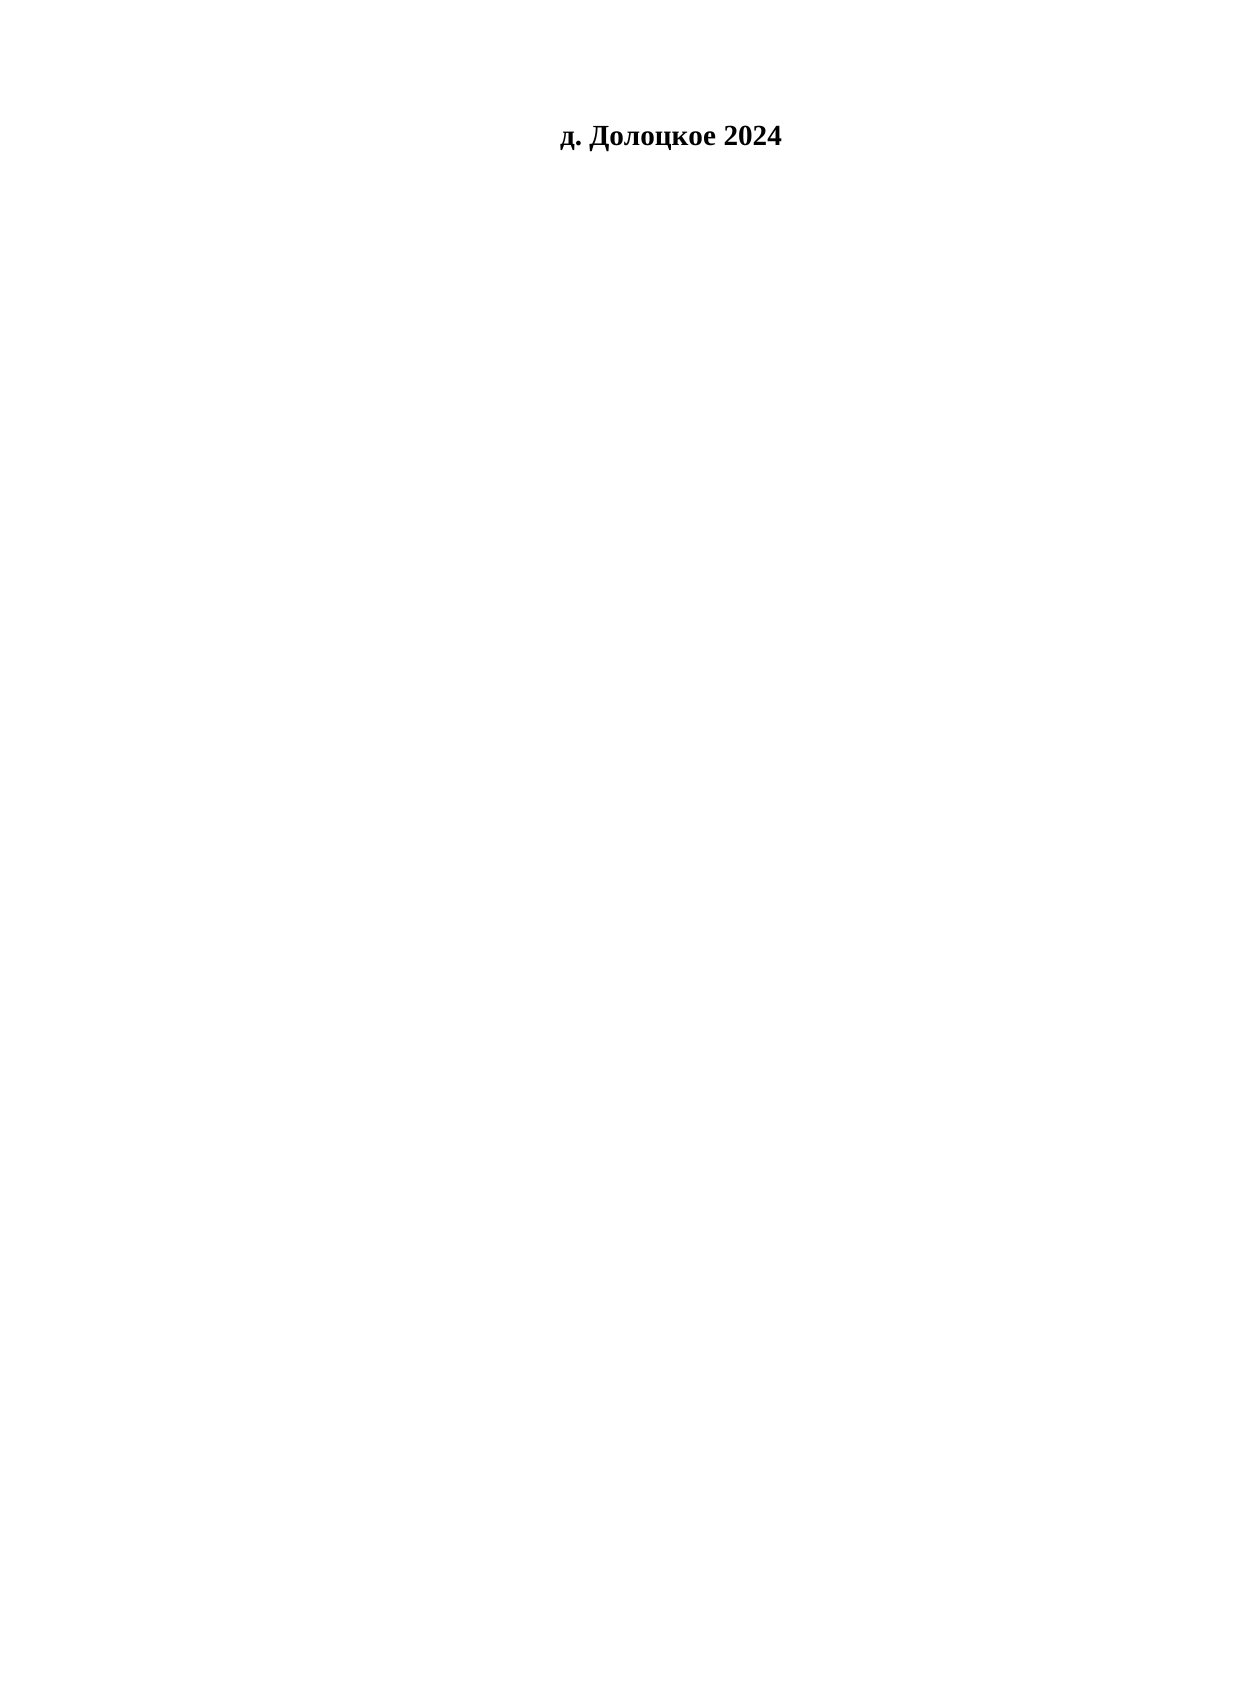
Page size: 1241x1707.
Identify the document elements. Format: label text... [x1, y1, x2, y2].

text д. Долоцкое 2024 [190, 118, 1152, 152]
